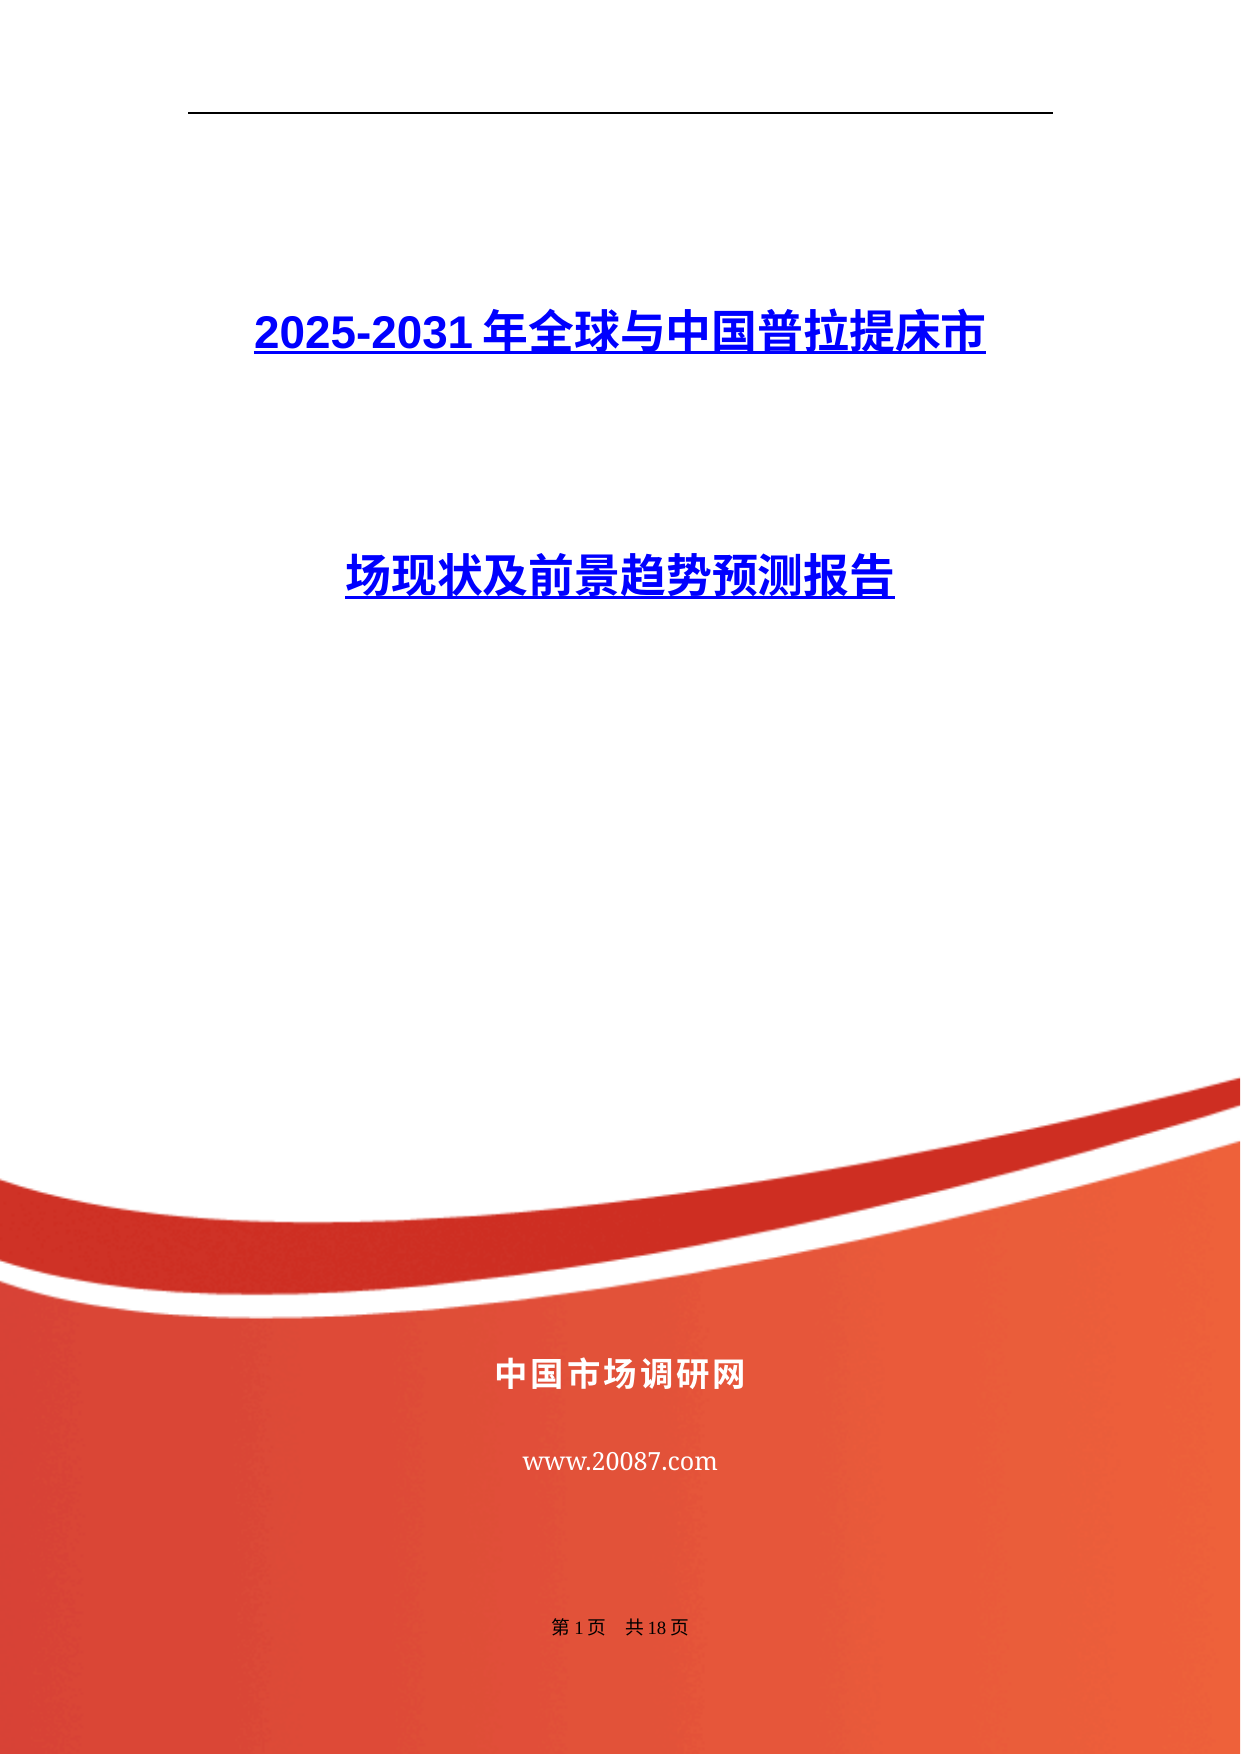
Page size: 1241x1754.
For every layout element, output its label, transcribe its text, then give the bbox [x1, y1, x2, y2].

table_header 2025-2031年全球与中国普拉提床市场现状及前景趋势预测报告 [188, 207, 1053, 773]
subtitle 中国市场调研网 [187, 1339, 1053, 1404]
picture [0, 1006, 1241, 1754]
text www.20087.com [187, 1428, 1053, 1493]
